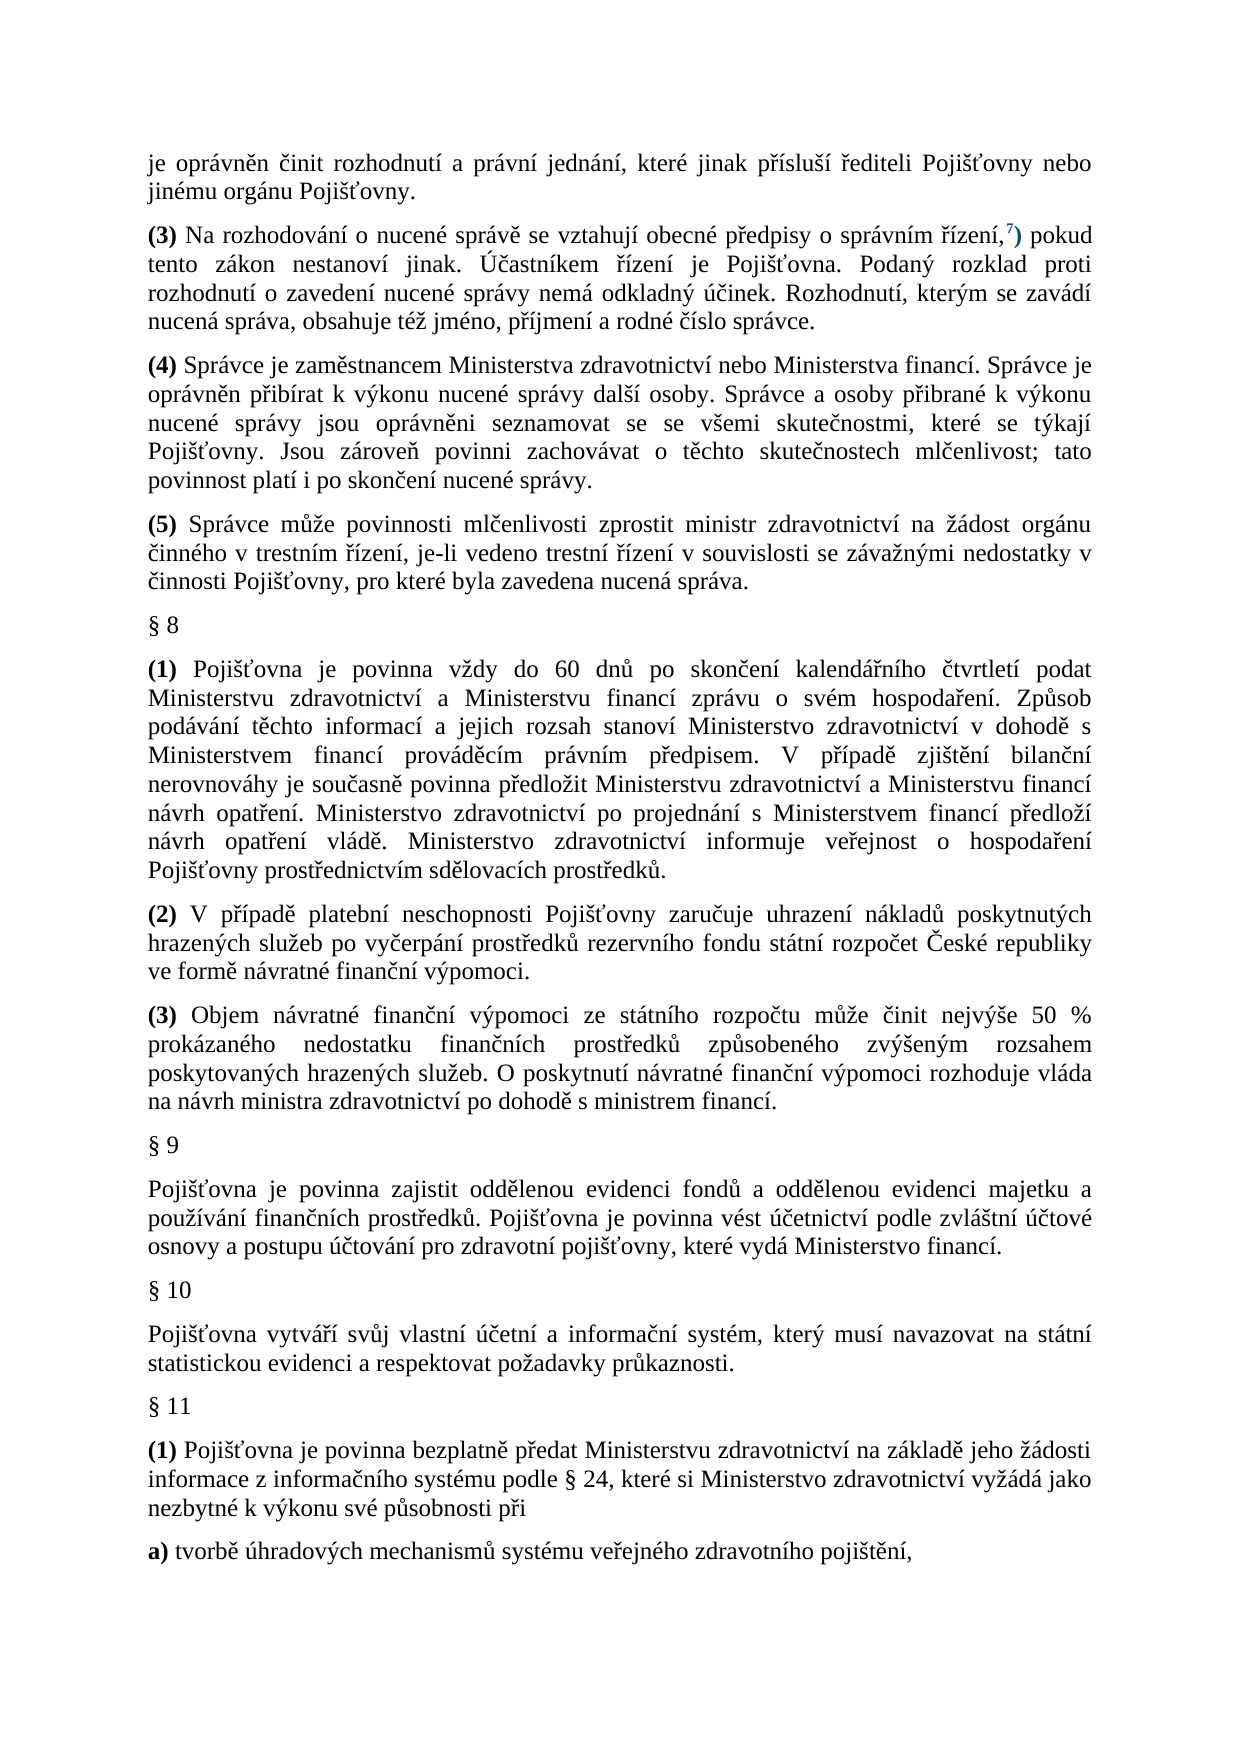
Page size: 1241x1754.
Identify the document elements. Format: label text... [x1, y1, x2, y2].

text (5) Správce může povinnosti mlčenlivosti zprostit ministr zdravotnictví na žádost orgánu činného v trestním řízení, je-li vedeno trestní řízení v souvislosti se závažnými nedostatky v činnosti Pojišťovny, pro které byla zavedena nucená správa. [148, 509, 1093, 595]
text (2) V případě platební neschopnosti Pojišťovny zaručuje uhrazení nákladů poskytnutých hrazených služeb po vyčerpání prostředků rezervního fondu státní rozpočet České republiky ve formě návratné finanční výpomoci. [148, 899, 1093, 985]
text (1) Pojišťovna je povinna vždy do 60 dnů po skončení kalendářního čtvrtletí podat Ministerstvu zdravotnictví a Ministerstvu financí zprávu o svém hospodaření. Způsob podávání těchto informací a jejich rozsah stanoví Ministerstvo zdravotnictví v dohodě s Ministerstvem financí prováděcím právním předpisem. V případě zjištění bilanční nerovnováhy je současně povinna předložit Ministerstvu zdravotnictví a Ministerstvu financí návrh opatření. Ministerstvo zdravotnictví po projednání s Ministerstvem financí předloží návrh opatření vládě. Ministerstvo zdravotnictví informuje veřejnost o hospodaření Pojišťovny prostřednictvím sdělovacích prostředků. [148, 654, 1093, 884]
text § 11 [148, 1391, 1093, 1420]
text a) tvorbě úhradových mechanismů systému veřejného zdravotního pojištění, [148, 1536, 1093, 1565]
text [148, 148, 1093, 205]
text Pojišťovna vytváří svůj vlastní účetní a informační systém, který musí navazovat na státní statistickou evidenci a respektovat požadavky průkaznosti. [148, 1319, 1093, 1376]
text (1) Pojišťovna je povinna bezplatně předat Ministerstvu zdravotnictví na základě jeho žádosti informace z informačního systému podle § 24, které si Ministerstvo zdravotnictví vyžádá jako nezbytné k výkonu své působnosti při [148, 1435, 1093, 1521]
text § 8 [148, 610, 1093, 639]
text (4) Správce je zaměstnancem Ministerstva zdravotnictví nebo Ministerstva financí. Správce je oprávněn přibírat k výkonu nucené správy další osoby. Správce a osoby přibrané k výkonu nucené správy jsou oprávněni seznamovat se se všemi skutečnostmi, které se týkají Pojišťovny. Jsou zároveň povinni zachovávat o těchto skutečnostech mlčenlivost; tato povinnost platí i po skončení nucené správy. [148, 350, 1093, 494]
text § 9 [148, 1130, 1093, 1159]
text (3) Na rozhodování o nucené správě se vztahují obecné předpisy o správním řízení,7) pokud tento zákon nestanoví jinak. Účastníkem řízení je Pojišťovna. Podaný rozklad proti rozhodnutí o zavedení nucené správy nemá odkladný účinek. Rozhodnutí, kterým se zavádí nucená správa, obsahuje též jméno, příjmení a rodné číslo správce. [148, 220, 1093, 335]
text Pojišťovna je povinna zajistit oddělenou evidenci fondů a oddělenou evidenci majetku a používání finančních prostředků. Pojišťovna je povinna vést účetnictví podle zvláštní účtové osnovy a postupu účtování pro zdravotní pojišťovny, které vydá Ministerstvo financí. [148, 1174, 1093, 1260]
text (3) Objem návratné finanční výpomoci ze státního rozpočtu může činit nejvýše 50 % prokázaného nedostatku finančních prostředků způsobeného zvýšeným rozsahem poskytovaných hrazených služeb. O poskytnutí návratné finanční výpomoci rozhoduje vláda na návrh ministra zdravotnictví po dohodě s ministrem financí. [148, 1000, 1093, 1115]
text § 10 [148, 1275, 1093, 1304]
